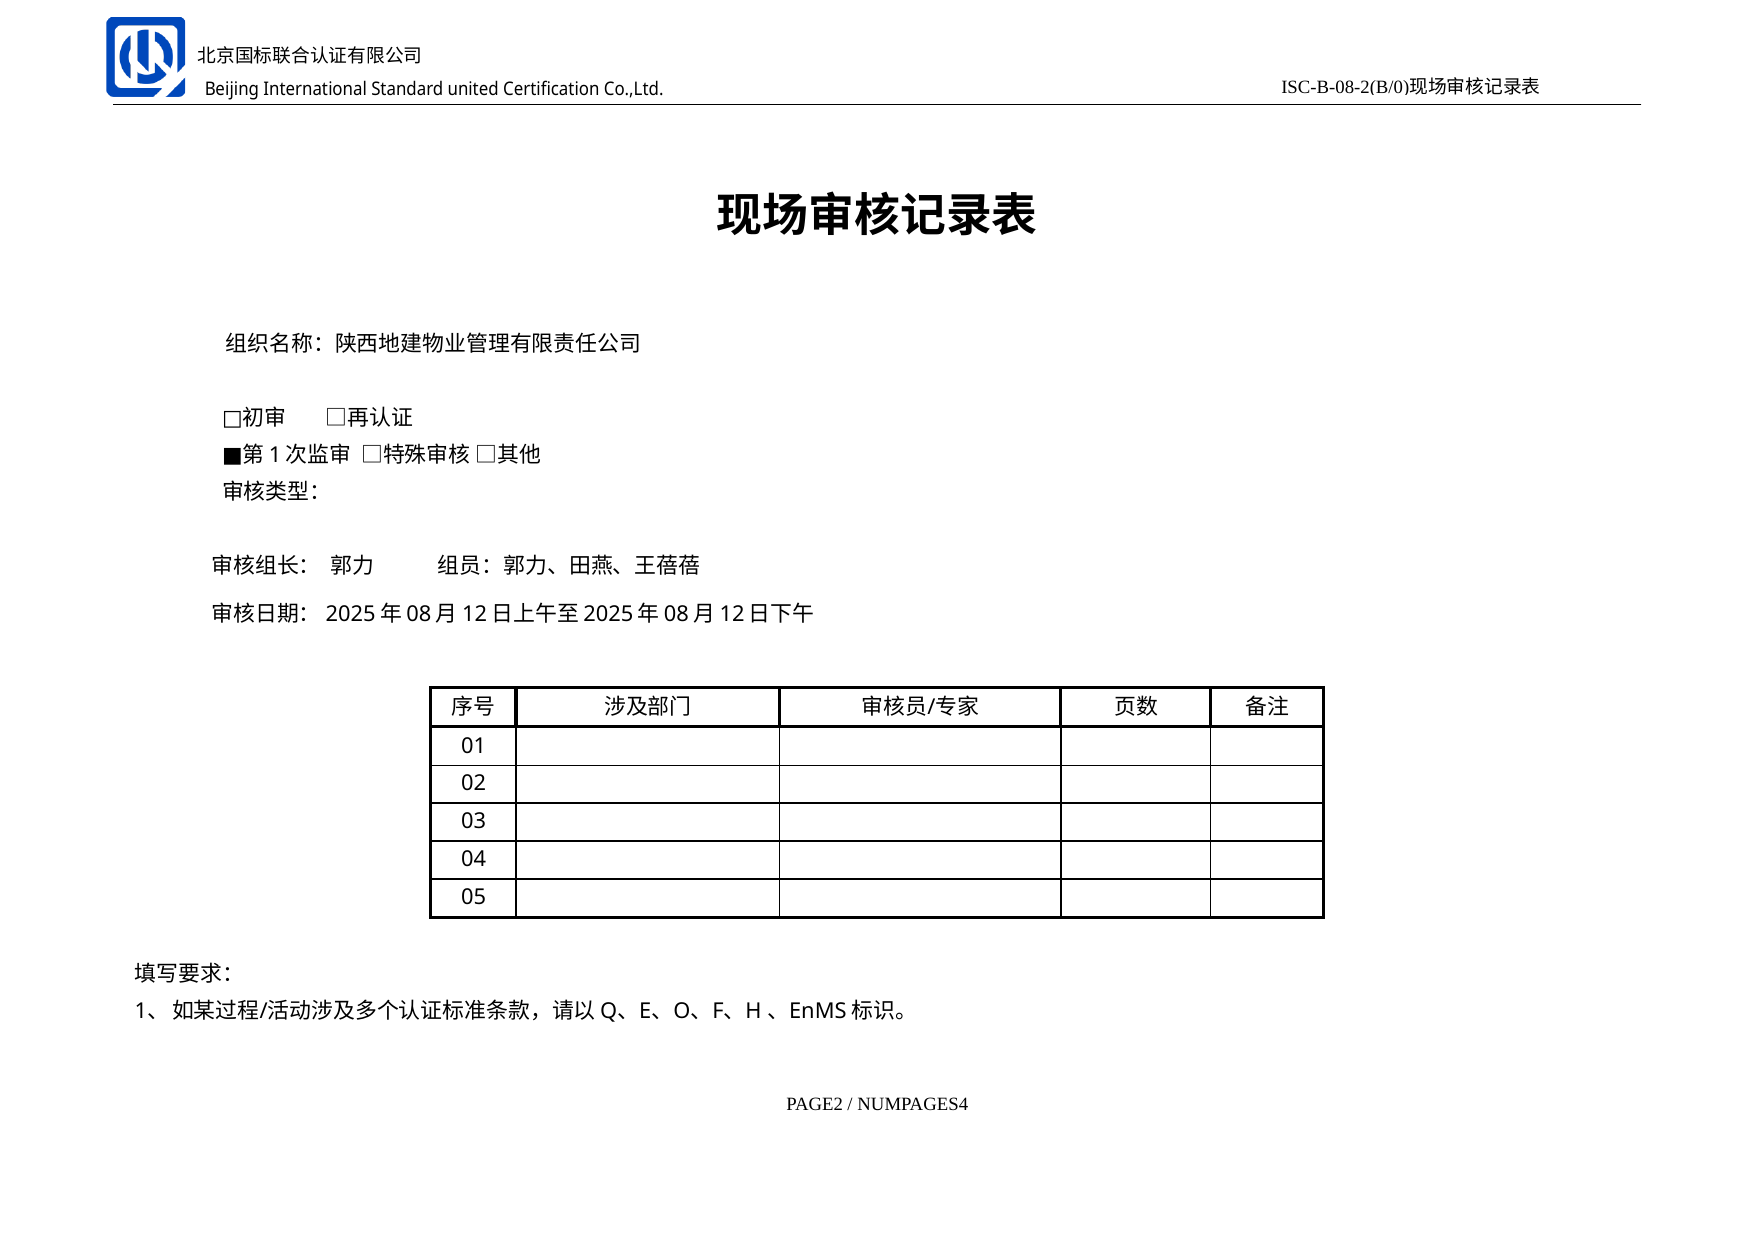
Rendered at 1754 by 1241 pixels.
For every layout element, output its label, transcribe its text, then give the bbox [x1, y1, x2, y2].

table_cell [517, 842, 779, 878]
table_cell [517, 766, 779, 802]
table_cell 05 [432, 880, 515, 916]
text 现场审核记录表 [112, 163, 1641, 261]
table_cell 02 [432, 766, 515, 802]
table_cell 01 [432, 728, 515, 764]
table_cell [1062, 880, 1210, 916]
table_cell [1211, 728, 1322, 764]
table_cell 04 [432, 842, 515, 878]
table_cell [1062, 842, 1210, 878]
table_header 审核员/专家 [781, 689, 1059, 725]
text 审核类型： [112, 473, 1641, 506]
table_cell [1211, 880, 1322, 916]
table_cell [1062, 728, 1210, 764]
text ■第1次监审 □特殊审核 □其他 [112, 436, 1641, 469]
table_cell 03 [432, 804, 515, 840]
table_cell [517, 728, 779, 764]
text 审核组长： 郭力 组员：郭力、田燕、王蓓蓓 [112, 548, 1641, 580]
table_header 备注 [1212, 689, 1322, 725]
table_cell [517, 804, 779, 840]
table_cell [780, 842, 1060, 878]
table_cell [1062, 804, 1210, 840]
list 如某过程/活动涉及多个认证标准条款，请以Q、E、O、F、H 、EnMS标识。 [134, 993, 1641, 1025]
table_header 页数 [1062, 689, 1209, 725]
table_cell [780, 728, 1060, 764]
table_header 序号 [432, 689, 514, 725]
table_cell [780, 804, 1060, 840]
table_cell [517, 880, 779, 916]
table_cell [780, 766, 1060, 802]
table_cell [1211, 804, 1322, 840]
table_cell [1211, 842, 1322, 878]
table_header 涉及部门 [518, 689, 778, 725]
text □初审 □再认证 [112, 399, 1641, 432]
picture [106, 17, 186, 97]
text 组织名称：陕西地建物业管理有限责任公司 [112, 326, 1641, 358]
text 填写要求： [112, 956, 1641, 988]
table_cell [780, 880, 1060, 916]
table_cell [1062, 766, 1210, 802]
table_cell [1211, 766, 1322, 802]
text 审核日期： 2025年08月12日上午至2025年08月12日下午 [112, 596, 1641, 628]
